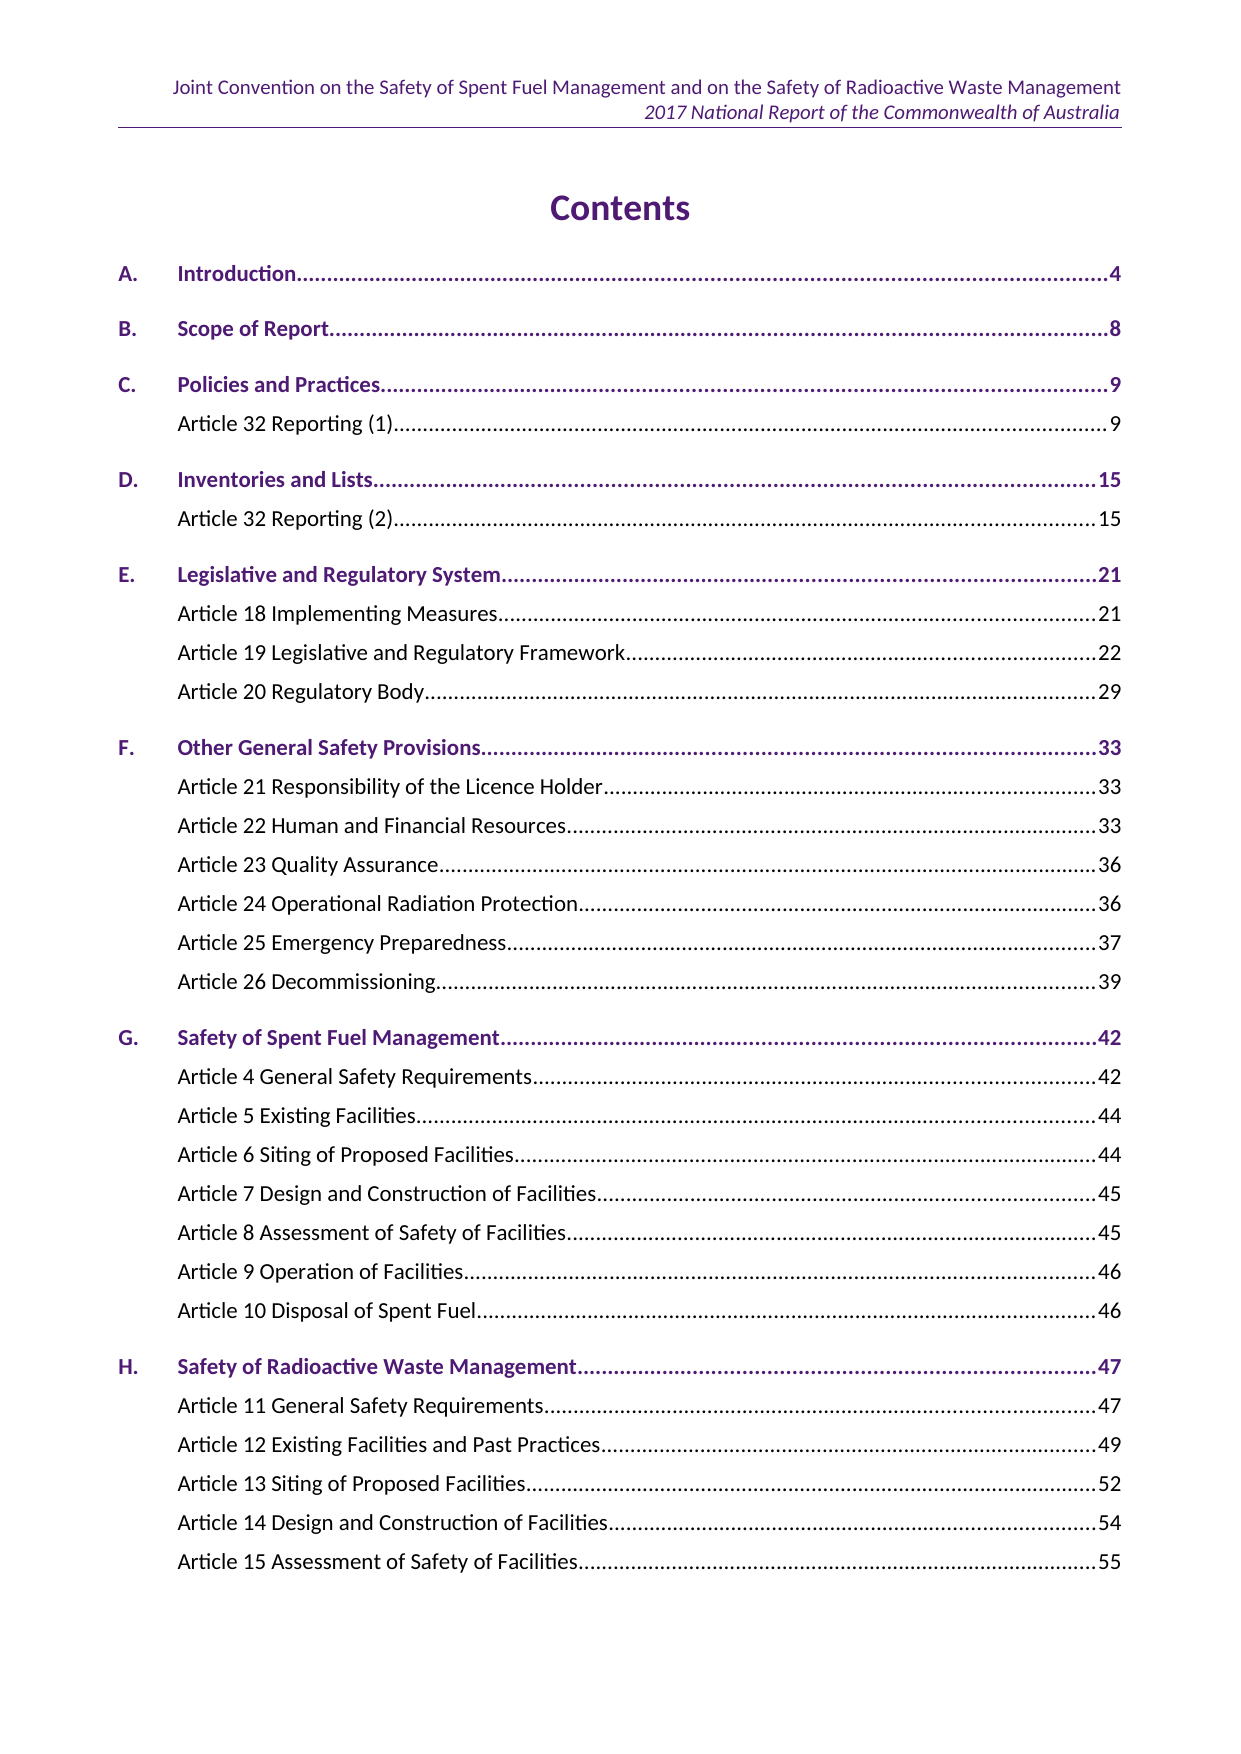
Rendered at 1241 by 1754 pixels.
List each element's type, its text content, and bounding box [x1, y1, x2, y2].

text C. Policies and Practices 9 [118, 370, 1122, 398]
text Article 20 Regulatory Body 29 [177, 677, 1122, 705]
text Article 12 Existing Facilities and Past Practices 49 [177, 1430, 1122, 1458]
text E. Legislative and Regulatory System 21 [118, 560, 1122, 588]
text Article 24 Operational Radiation Protection 36 [177, 889, 1122, 917]
text Article 15 Assessment of Safety of Facilities 55 [177, 1547, 1122, 1575]
text Contents [118, 183, 1122, 229]
text H. Safety of Radioactive Waste Management 47 [118, 1352, 1122, 1380]
text Article 18 Implementing Measures 21 [177, 599, 1122, 627]
text Article 21 Responsibility of the Licence Holder 33 [177, 772, 1122, 800]
text Article 4 General Safety Requirements 42 [177, 1062, 1122, 1090]
text A. Introduction 4 [118, 259, 1122, 287]
text Article 32 Reporting (2) 15 [177, 504, 1122, 532]
text Article 9 Operation of Facilities 46 [177, 1257, 1122, 1285]
text B. Scope of Report 8 [118, 314, 1122, 343]
text D. Inventories and Lists 15 [118, 465, 1122, 493]
text Article 5 Existing Facilities 44 [177, 1101, 1122, 1129]
text Article 11 General Safety Requirements 47 [177, 1391, 1122, 1419]
text Article 6 Siting of Proposed Facilities 44 [177, 1140, 1122, 1168]
text Article 7 Design and Construction of Facilities 45 [177, 1179, 1122, 1207]
text Article 13 Siting of Proposed Facilities 52 [177, 1469, 1122, 1497]
text Article 10 Disposal of Spent Fuel 46 [177, 1296, 1122, 1324]
text Article 8 Assessment of Safety of Facilities 45 [177, 1218, 1122, 1246]
text Article 22 Human and Financial Resources 33 [177, 811, 1122, 839]
text F. Other General Safety Provisions 33 [118, 733, 1122, 761]
text Article 14 Design and Construction of Facilities 54 [177, 1508, 1122, 1536]
text Article 32 Reporting (1) 9 [177, 409, 1122, 437]
text Article 19 Legislative and Regulatory Framework 22 [177, 638, 1122, 666]
text Article 25 Emergency Preparedness 37 [177, 928, 1122, 956]
text Article 26 Decommissioning 39 [177, 967, 1122, 995]
text Article 23 Quality Assurance 36 [177, 850, 1122, 878]
text G. Safety of Spent Fuel Management 42 [118, 1023, 1122, 1051]
